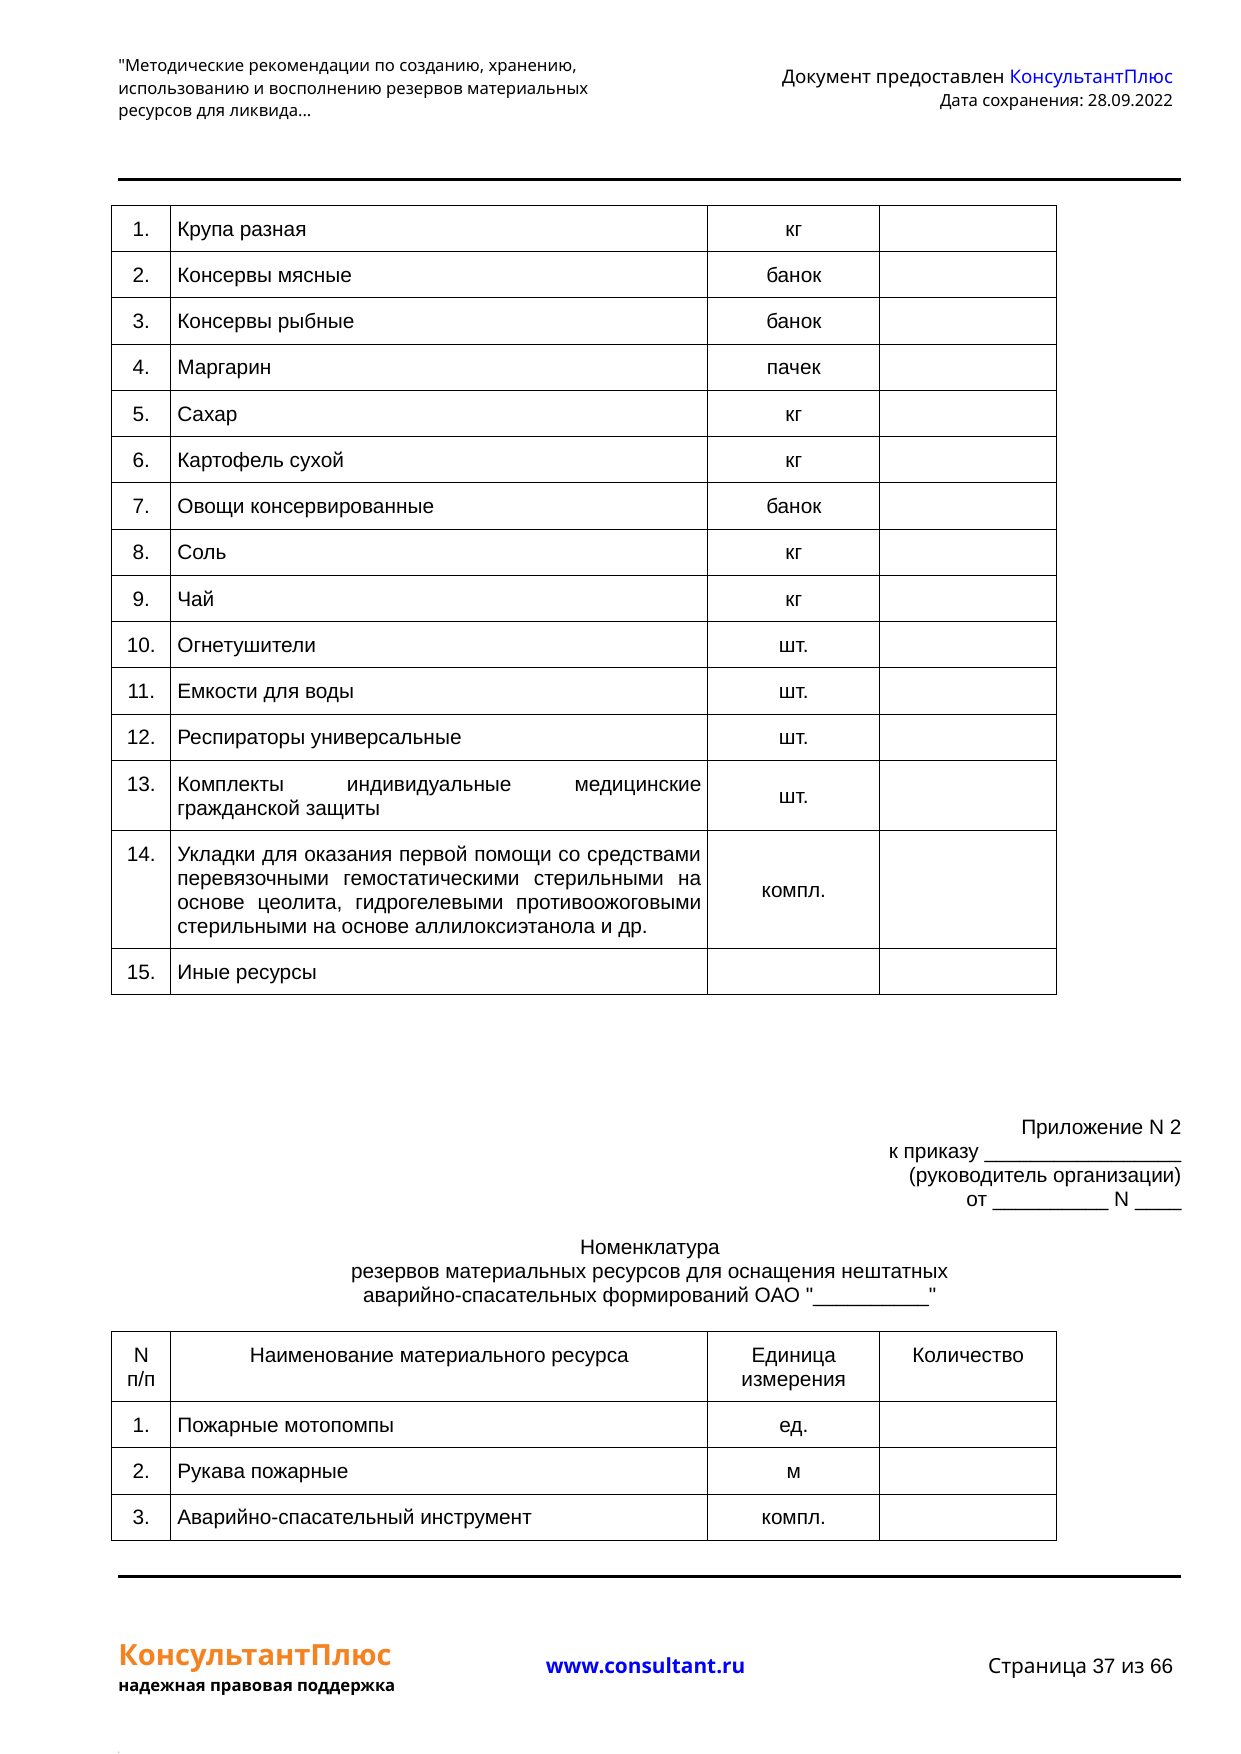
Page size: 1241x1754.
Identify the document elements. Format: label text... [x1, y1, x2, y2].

table_cell Иные ресурсы [171, 949, 707, 994]
table_cell [880, 298, 1056, 343]
table_cell шт. [708, 715, 879, 760]
table_cell 4. [112, 345, 170, 390]
table_cell 7. [112, 483, 170, 528]
table_cell м [708, 1448, 879, 1493]
table_cell шт. [708, 622, 879, 667]
table_cell 10. [112, 622, 170, 667]
table_cell компл. [708, 1495, 879, 1540]
table_cell пачек [708, 345, 879, 390]
table_cell 2. [112, 1448, 170, 1493]
table_cell банок [708, 252, 879, 297]
table_cell шт. [708, 668, 879, 713]
table_cell 14. [112, 831, 170, 948]
table_cell Укладки для оказания первой помощи со средствами перевязочными гемостатическими стерильными на основе цеолита, гидрогелевыми противоожоговыми стерильными на основе аллилоксиэтанола и др. [171, 831, 707, 948]
table_cell Картофель сухой [171, 437, 707, 482]
table_cell Комплекты индивидуальные медицинские гражданской защиты [171, 761, 707, 830]
table_cell [880, 668, 1056, 713]
table_header Количество [880, 1332, 1056, 1401]
table_cell Респираторы универсальные [171, 715, 707, 760]
table_cell 5. [112, 391, 170, 436]
table_cell кг [708, 576, 879, 621]
table_cell 12. [112, 715, 170, 760]
table_cell ед. [708, 1402, 879, 1447]
table_cell 3. [112, 1495, 170, 1540]
table_cell Сахар [171, 391, 707, 436]
text Номенклатура [118, 1235, 1181, 1259]
table_cell компл. [708, 831, 879, 948]
table_cell Консервы рыбные [171, 298, 707, 343]
text (руководитель организации) [118, 1163, 1181, 1187]
table_cell [880, 437, 1056, 482]
table_cell 6. [112, 437, 170, 482]
table_cell Соль [171, 530, 707, 575]
table_cell шт. [708, 761, 879, 830]
table_cell Рукава пожарные [171, 1448, 707, 1493]
table_cell Консервы мясные [171, 252, 707, 297]
table_cell 11. [112, 668, 170, 713]
text резервов материальных ресурсов для оснащения нештатных [118, 1259, 1181, 1283]
table_cell [880, 1448, 1056, 1493]
table_header N п/п [112, 1332, 170, 1401]
table_cell [880, 391, 1056, 436]
table_cell Маргарин [171, 345, 707, 390]
table_cell кг [708, 206, 879, 251]
table_cell Пожарные мотопомпы [171, 1402, 707, 1447]
table_cell 2. [112, 252, 170, 297]
table_cell [880, 1495, 1056, 1540]
table_cell 1. [112, 1402, 170, 1447]
table_cell [880, 761, 1056, 830]
table_cell [880, 252, 1056, 297]
table_cell Аварийно-спасательный инструмент [171, 1495, 707, 1540]
table_cell Огнетушители [171, 622, 707, 667]
table_cell Крупа разная [171, 206, 707, 251]
table_cell 3. [112, 298, 170, 343]
table_cell банок [708, 298, 879, 343]
table_cell [880, 1402, 1056, 1447]
text аварийно-спасательных формирований ОАО "__________" [118, 1283, 1181, 1307]
table_cell Чай [171, 576, 707, 621]
table_cell [880, 206, 1056, 251]
text к приказу _________________ [118, 1139, 1181, 1163]
table_cell 15. [112, 949, 170, 994]
table_cell [880, 949, 1056, 994]
table_cell кг [708, 437, 879, 482]
table_cell Емкости для воды [171, 668, 707, 713]
table_cell банок [708, 483, 879, 528]
table_cell [880, 622, 1056, 667]
table_cell 1. [112, 206, 170, 251]
table_cell [880, 576, 1056, 621]
table_cell Овощи консервированные [171, 483, 707, 528]
text Приложение N 2 [118, 1115, 1181, 1139]
table_cell [708, 949, 879, 994]
table_cell [880, 483, 1056, 528]
table_cell кг [708, 391, 879, 436]
table_cell кг [708, 530, 879, 575]
table_cell 13. [112, 761, 170, 830]
table_cell [880, 530, 1056, 575]
text от __________ N ____ [118, 1187, 1181, 1211]
table_header Единица измерения [708, 1332, 879, 1401]
table_cell [880, 831, 1056, 948]
table_header Наименование материального ресурса [171, 1332, 707, 1401]
table_cell 9. [112, 576, 170, 621]
table_cell [880, 715, 1056, 760]
table_cell 8. [112, 530, 170, 575]
table_cell [880, 345, 1056, 390]
